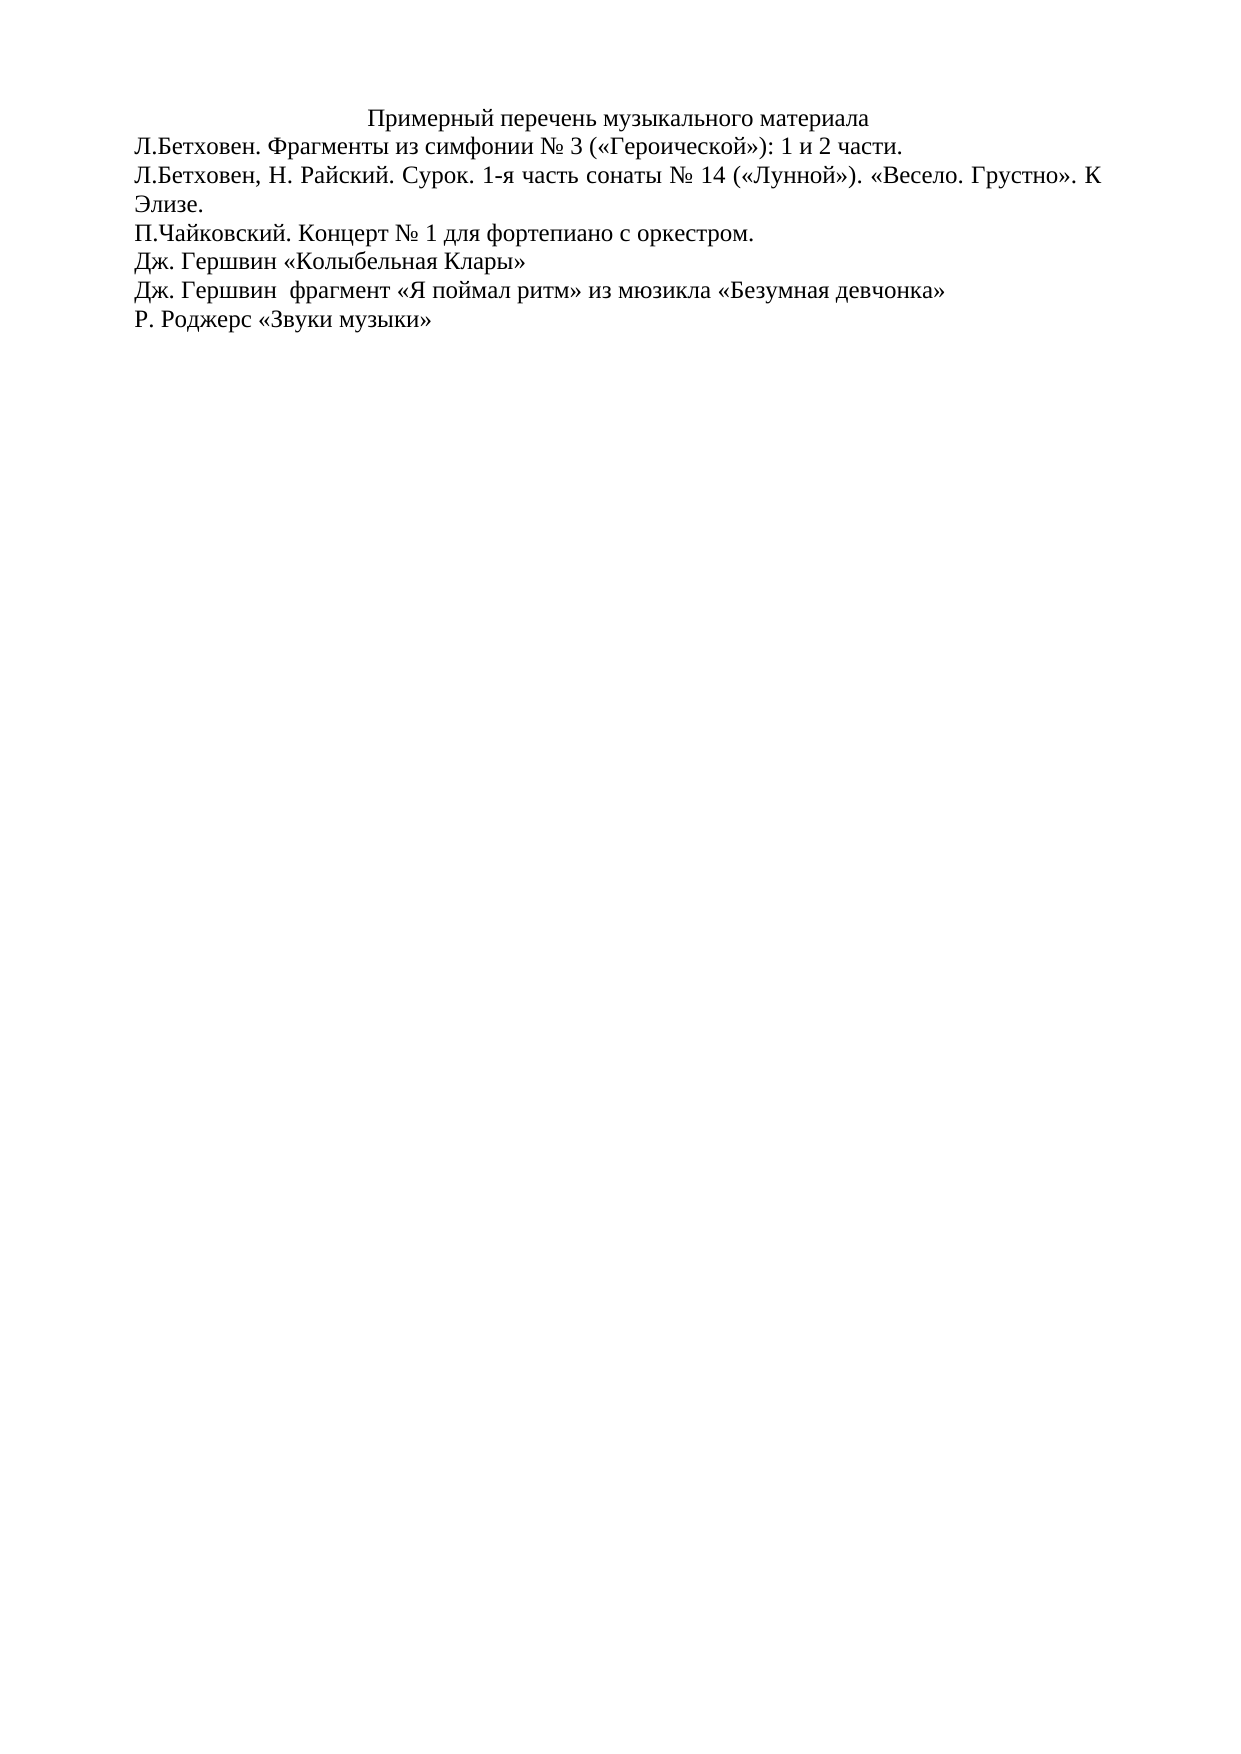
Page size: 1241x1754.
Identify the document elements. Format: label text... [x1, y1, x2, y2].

list Л.Бетховен, Н. Райский. Сурок. 1-я часть сонаты № 14 («Лунной»). «Весело. Грустно». К Элизе. [134, 160, 1102, 218]
list Л.Бетховен. Фрагменты из симфонии № 3 («Героической»): 1 и 2 части. [134, 131, 1102, 160]
text Дж. Гершвин «Колыбельная Клары» [134, 246, 1102, 275]
text Р. Роджерс «Звуки музыки» [134, 304, 1102, 333]
text Дж. Гершвин фрагмент «Я поймал ритм» из мюзикла «Безумная девчонка» [134, 275, 1102, 304]
list П.Чайковский. Концерт № 1 для фортепиано с оркестром. [134, 218, 1102, 246]
list Примерный перечень музыкального материала [134, 103, 1102, 131]
